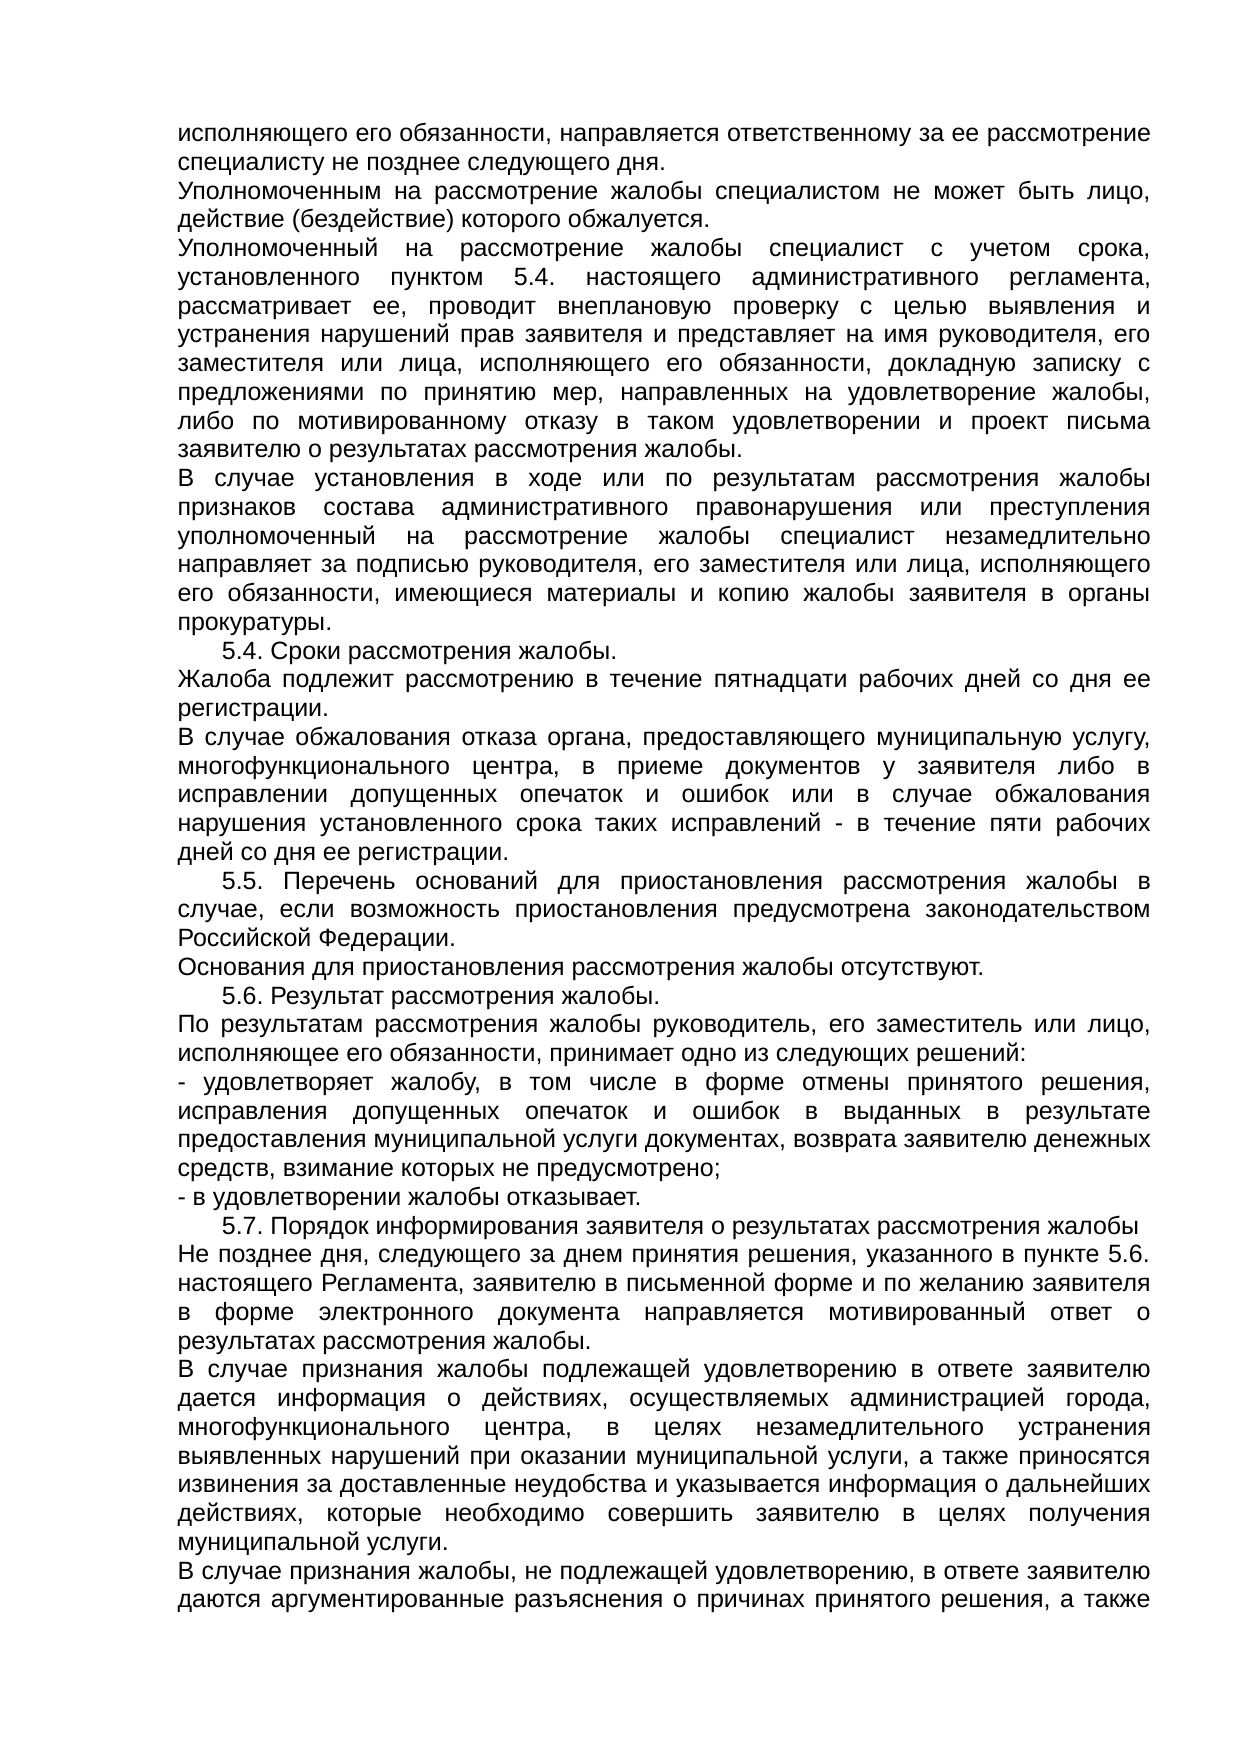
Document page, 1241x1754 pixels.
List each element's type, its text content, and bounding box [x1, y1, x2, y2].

text 5.5. Перечень оснований для приостановления рассмотрения жалобы в случае, если возможность приостановления предусмотрена законодательством Российской Федерации. [177, 866, 1152, 952]
text По результатам рассмотрения жалобы руководитель, его заместитель или лицо, исполняющее его обязанности, принимает одно из следующих решений: [177, 1009, 1152, 1067]
text 5.7. Порядок информирования заявителя о результатах рассмотрения жалобы [177, 1211, 1152, 1239]
text 5.4. Сроки рассмотрения жалобы. [177, 636, 1152, 664]
text Жалоба подлежит рассмотрению в течение пятнадцати рабочих дней со дня ее регистрации. [177, 664, 1152, 722]
text - в удовлетворении жалобы отказывает. [177, 1182, 1152, 1211]
text 5.6. Результат рассмотрения жалобы. [177, 981, 1152, 1009]
text Не позднее дня, следующего за днем принятия решения, указанного в пункте 5.6. настоящего Регламента, заявителю в письменной форме и по желанию заявителя в форме электронного документа направляется мотивированный ответ о результатах рассмотрения жалобы. [177, 1239, 1152, 1354]
text Уполномоченным на рассмотрение жалобы специалистом не может быть лицо, действие (бездействие) которого обжалуется. [177, 176, 1152, 233]
text В случае обжалования отказа органа, предоставляющего муниципальную услугу, многофункционального центра, в приеме документов у заявителя либо в исправлении допущенных опечаток и ошибок или в случае обжалования нарушения установленного срока таких исправлений - в течение пяти рабочих дней со дня ее регистрации. [177, 722, 1152, 866]
text Уполномоченный на рассмотрение жалобы специалист с учетом срока, установленного пунктом 5.4. настоящего административного регламента, рассматривает ее, проводит внеплановую проверку с целью выявления и устранения нарушений прав заявителя и представляет на имя руководителя, его заместителя или лица, исполняющего его обязанности, докладную записку с предложениями по принятию мер, направленных на удовлетворение жалобы, либо по мотивированному отказу в таком удовлетворении и проект письма заявителю о результатах рассмотрения жалобы. [177, 233, 1152, 463]
text В случае установления в ходе или по результатам рассмотрения жалобы признаков состава административного правонарушения или преступления уполномоченный на рассмотрение жалобы специалист незамедлительно направляет за подписью руководителя, его заместителя или лица, исполняющего его обязанности, имеющиеся материалы и копию жалобы заявителя в органы прокуратуры. [177, 463, 1152, 636]
text - удовлетворяет жалобу, в том числе в форме отмены принятого решения, исправления допущенных опечаток и ошибок в выданных в результате предоставления муниципальной услуги документах, возврата заявителю денежных средств, взимание которых не предусмотрено; [177, 1067, 1152, 1182]
text В случае признания жалобы подлежащей удовлетворению в ответе заявителю дается информация о действиях, осуществляемых администрацией города, многофункционального центра, в целях незамедлительного устранения выявленных нарушений при оказании муниципальной услуги, а также приносятся извинения за доставленные неудобства и указывается информация о дальнейших действиях, которые необходимо совершить заявителю в целях получения муниципальной услуги. [177, 1354, 1152, 1556]
text Основания для приостановления рассмотрения жалобы отсутствуют. [177, 952, 1152, 981]
